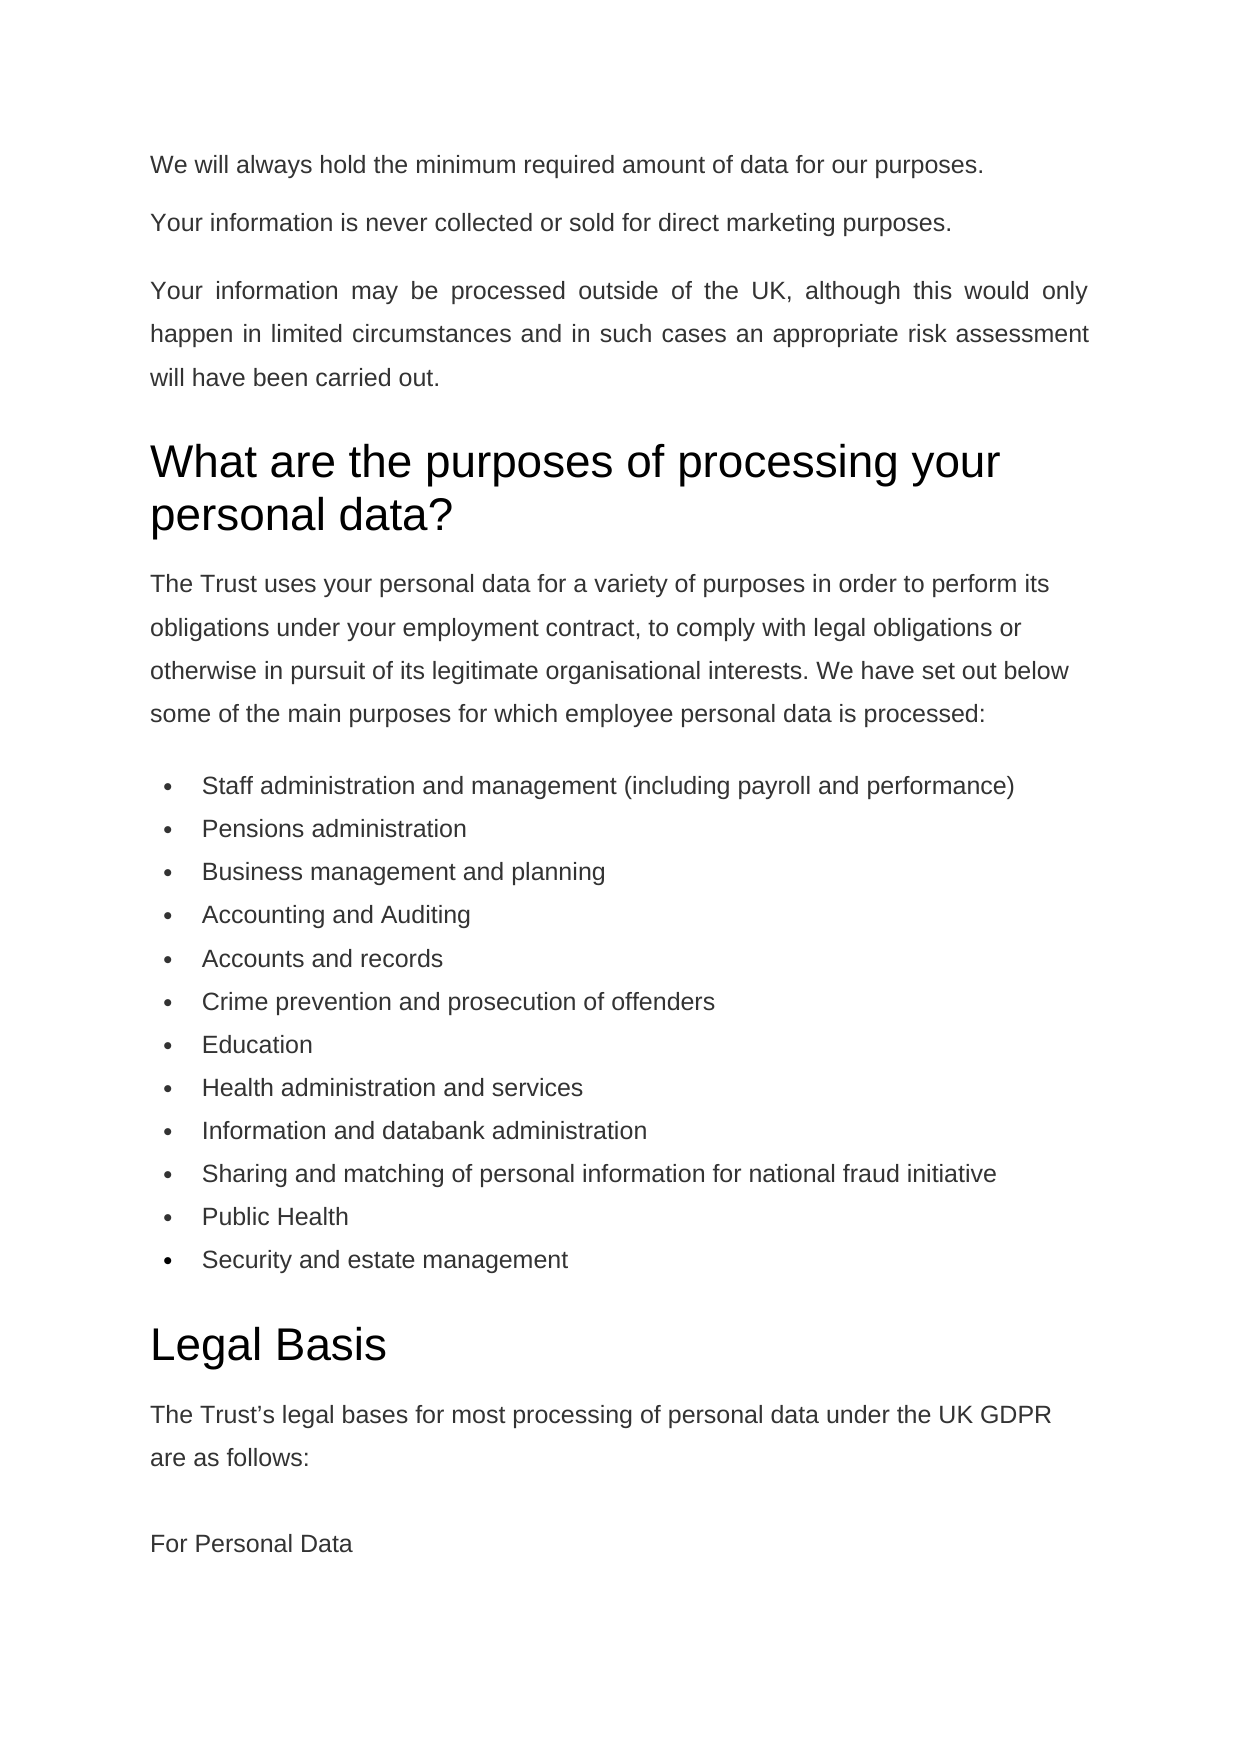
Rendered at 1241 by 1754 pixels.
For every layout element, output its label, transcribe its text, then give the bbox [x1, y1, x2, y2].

list Pensions administration [164, 814, 1090, 843]
list Accounting and Auditing [164, 900, 1090, 929]
text We will always hold the minimum required amount of data for our purposes. [150, 150, 1090, 179]
list Health administration and services [164, 1073, 1090, 1102]
subtitle Legal Basis [150, 1318, 1090, 1370]
list Staff administration and management (including payroll and performance) [164, 771, 1090, 800]
list Business management and planning [164, 857, 1090, 886]
list Public Health [164, 1202, 1090, 1231]
text For Personal Data [150, 1529, 1090, 1558]
subtitle What are the purposes of processing your personal data? [150, 435, 1090, 540]
text The Trust’s legal bases for most processing of personal data under the UK GDPR are as follows: [150, 1399, 1090, 1471]
list Sharing and matching of personal information for national fraud initiative [164, 1159, 1090, 1188]
list Crime prevention and prosecution of offenders [164, 987, 1090, 1015]
list Security and estate management [164, 1245, 1090, 1274]
text Your information may be processed outside of the UK, although this would only happen in limited circumstances and in such cases an appropriate risk assessment will have been carried out. [150, 276, 1090, 391]
text The Trust uses your personal data for a variety of purposes in order to perform its obligations under your employment contract, to comply with legal obligations or otherwise in pursuit of its legitimate organisational interests. We have set out below some of the main purposes for which employee personal data is processed: [150, 569, 1090, 727]
list Accounts and records [164, 943, 1090, 972]
text Your information is never collected or sold for direct marketing purposes. [150, 208, 1090, 237]
list Education [164, 1030, 1090, 1058]
list Information and databank administration [164, 1116, 1090, 1145]
